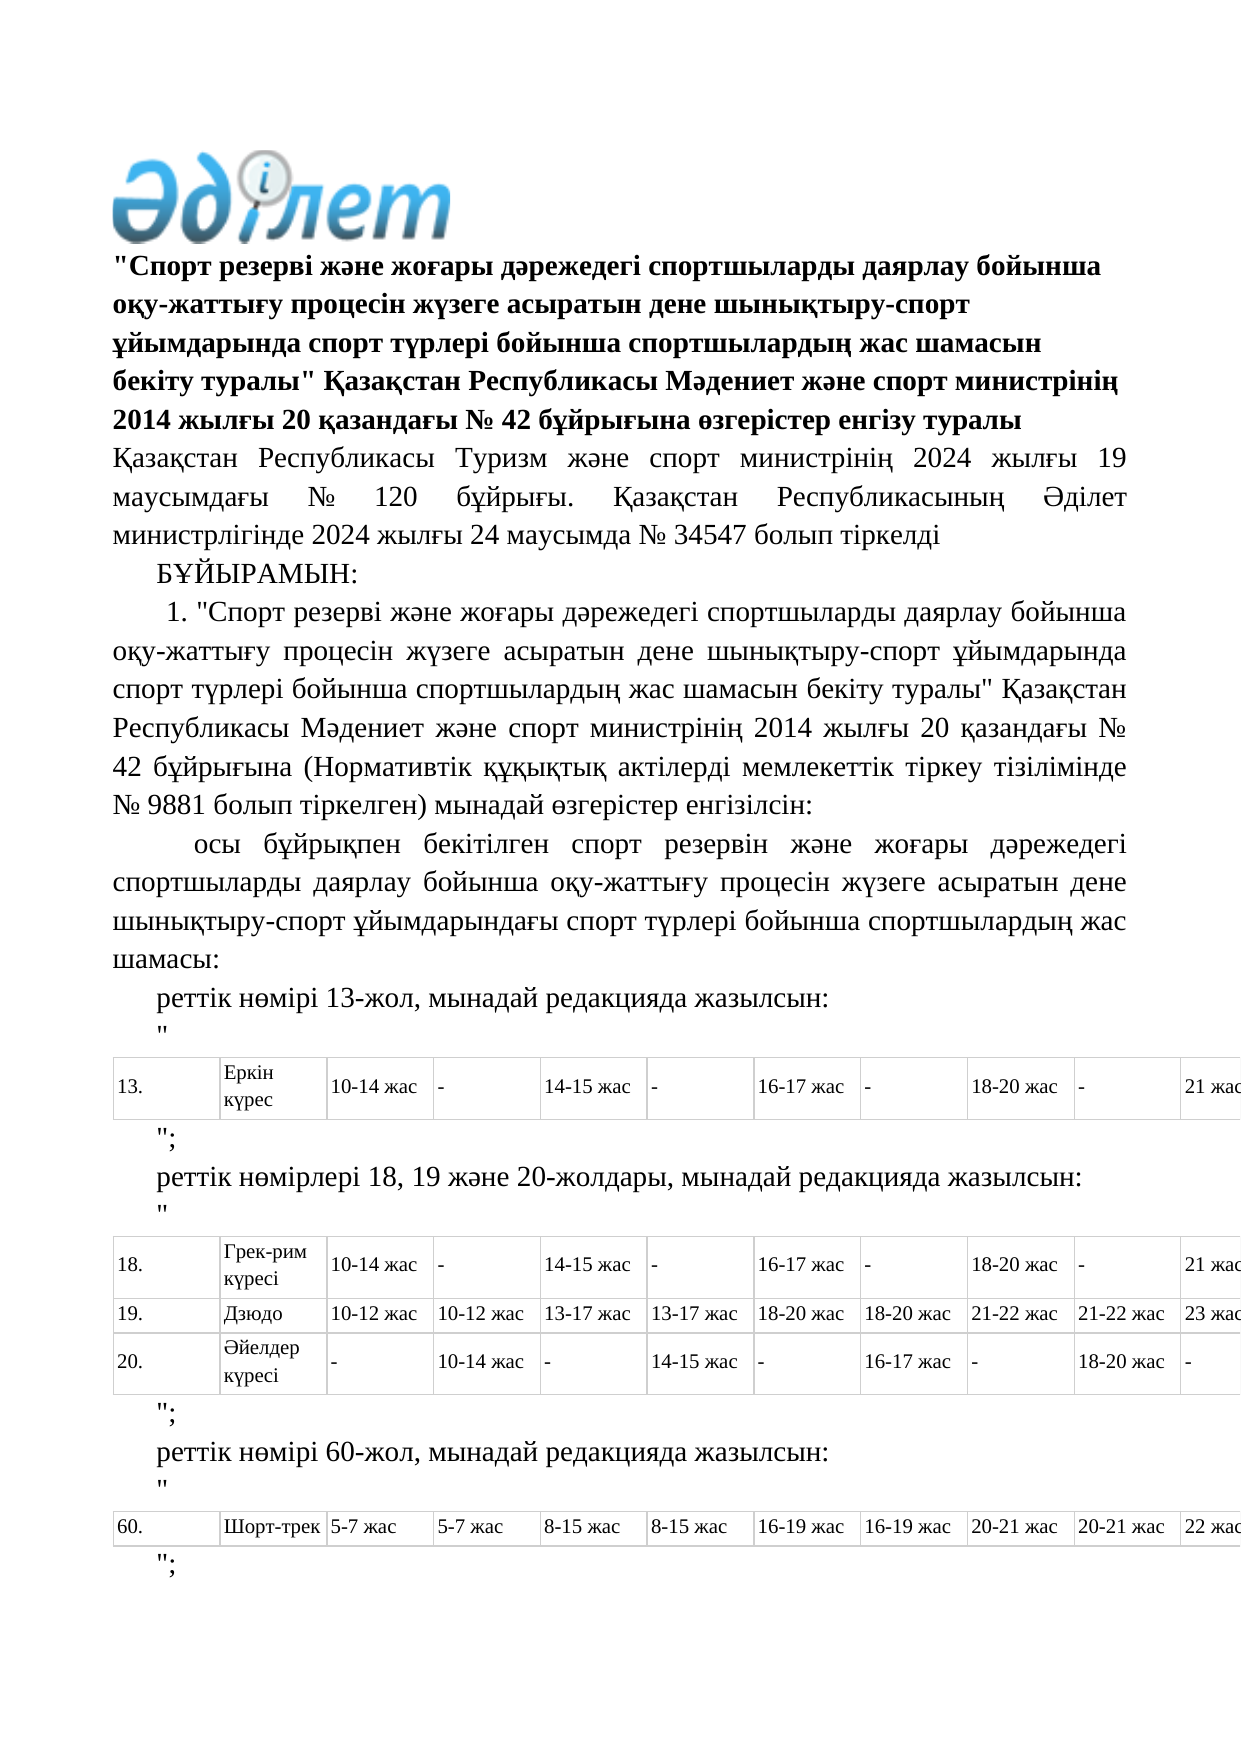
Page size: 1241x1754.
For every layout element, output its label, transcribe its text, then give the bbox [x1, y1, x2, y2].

table_header Шорт-трек [221, 1512, 326, 1545]
text "; [112, 1120, 1128, 1154]
text осы бұйрықпен бекітілген спорт резервін және жоғары дәрежедегі спортшыларды даярлау бойынша оқу-жаттығу процесін жүзеге асыратын дене шынықтыру-спорт ұйымдарындағы спорт түрлері бойынша спортшылардың жас шамасы: [112, 826, 1128, 975]
table_header - [434, 1058, 540, 1119]
table_cell - [541, 1334, 646, 1394]
table_cell Дзюдо [221, 1299, 326, 1332]
table_header 20-21 жас [968, 1512, 1074, 1545]
table_cell 18-20 жас [861, 1299, 967, 1332]
table_header 5-7 жас [434, 1512, 540, 1545]
table_header - [861, 1237, 967, 1298]
table_header 8-15 жас [648, 1512, 753, 1545]
text реттік нөмірі 13-жол, мынадай редакцияда жазылсын: [112, 980, 1128, 1013]
table_header 10-14 жас [328, 1058, 433, 1119]
text реттік нөмірі 60-жол, мынадай редакцияда жазылсын: [112, 1434, 1128, 1467]
table_cell - [1181, 1334, 1240, 1394]
table_cell - [755, 1334, 860, 1394]
table_cell 13-17 жас [648, 1299, 753, 1332]
table_header 18-20 жас [968, 1237, 1074, 1298]
table_header 21 жастан [1181, 1058, 1240, 1119]
table_header 16-17 жас [755, 1237, 860, 1298]
table_header 14-15 жас [541, 1237, 646, 1298]
table_cell 16-17 жас [861, 1334, 967, 1394]
table_header 14-15 жас [541, 1058, 646, 1119]
table_header - [1075, 1237, 1180, 1298]
text Қазақстан Республикасы Туризм және спорт министрінің 2024 жылғы 19 маусымдағы № 120 бұйрығы. Қазақстан Республикасының Әділет министрлігінде 2024 жылғы 24 маусымда № 34547 болып тіркелді [112, 440, 1128, 551]
table_cell 14-15 жас [648, 1334, 753, 1394]
table_cell 10-12 жас [328, 1299, 433, 1332]
table_header Грек-рим күресі [221, 1237, 326, 1298]
text " [112, 1472, 1128, 1506]
table_header 13. [114, 1058, 219, 1119]
table_cell 18-20 жас [755, 1299, 860, 1332]
table_header 60. [114, 1512, 219, 1545]
text реттік нөмірлері 18, 19 және 20-жолдары, мынадай редакцияда жазылсын: [112, 1159, 1128, 1192]
text "Спорт резерві және жоғары дәрежедегі спортшыларды даярлау бойынша оқу-жаттығу процесін жүзеге асыратын дене шынықтыру-спорт ұйымдарында спорт түрлері бойынша спортшылардың жас шамасын бекіту туралы" Қазақстан Республикасы Мәдениет және спорт министрінің 2014 жылғы 20 қазандағы № 42 бұйрығына өзгерістер енгізу туралы [112, 248, 1128, 435]
table_header - [648, 1237, 753, 1298]
table_cell Әйелдер күресі [221, 1334, 326, 1394]
table_cell 10-12 жас [434, 1299, 540, 1332]
table_header - [861, 1058, 967, 1119]
table_header 20-21 жас [1075, 1512, 1180, 1545]
table_header - [434, 1237, 540, 1298]
text " [112, 1197, 1128, 1231]
table_header 16-17 жас [755, 1058, 860, 1119]
text 1. "Спорт резерві және жоғары дәрежедегі спортшыларды даярлау бойынша оқу-жаттығу процесін жүзеге асыратын дене шынықтыру-спорт ұйымдарында спорт түрлері бойынша спортшылардың жас шамасын бекіту туралы" Қазақстан Республикасы Мәдениет және спорт министрінің 2014 жылғы 20 қазандағы № 42 бұйрығына (Нормативтік құқықтық актілерді мемлекеттік тіркеу тізілімінде № 9881 болып тіркелген) мынадай өзгерістер енгізілсін: [112, 594, 1128, 821]
table_cell 21-22 жас [968, 1299, 1074, 1332]
table_cell 20. [114, 1334, 219, 1394]
table_header 8-15 жас [541, 1512, 646, 1545]
table_header 21 жастан [1181, 1237, 1240, 1298]
table_header 16-19 жас [861, 1512, 967, 1545]
table_cell 23 жастан [1181, 1299, 1240, 1332]
text "; [112, 1547, 1128, 1580]
table_header 18-20 жас [968, 1058, 1074, 1119]
table_cell 21-22 жас [1075, 1299, 1180, 1332]
text " [112, 1018, 1128, 1052]
table_header 18. [114, 1237, 219, 1298]
table_cell - [968, 1334, 1074, 1394]
table_header 5-7 жас [328, 1512, 433, 1545]
table_header 22 жастан [1181, 1512, 1240, 1545]
table_header - [1075, 1058, 1180, 1119]
picture [112, 150, 451, 244]
table_cell 19. [114, 1299, 219, 1332]
table_cell 10-14 жас [434, 1334, 540, 1394]
table_cell 18-20 жас [1075, 1334, 1180, 1394]
text "; [112, 1395, 1128, 1429]
table_cell - [328, 1334, 433, 1394]
table_header - [648, 1058, 753, 1119]
text БҰЙЫРАМЫН: [112, 556, 1128, 589]
table_header Еркін күрес [221, 1058, 326, 1119]
table_header 16-19 жас [755, 1512, 860, 1545]
table_header 10-14 жас [328, 1237, 433, 1298]
table_cell 13-17 жас [541, 1299, 646, 1332]
